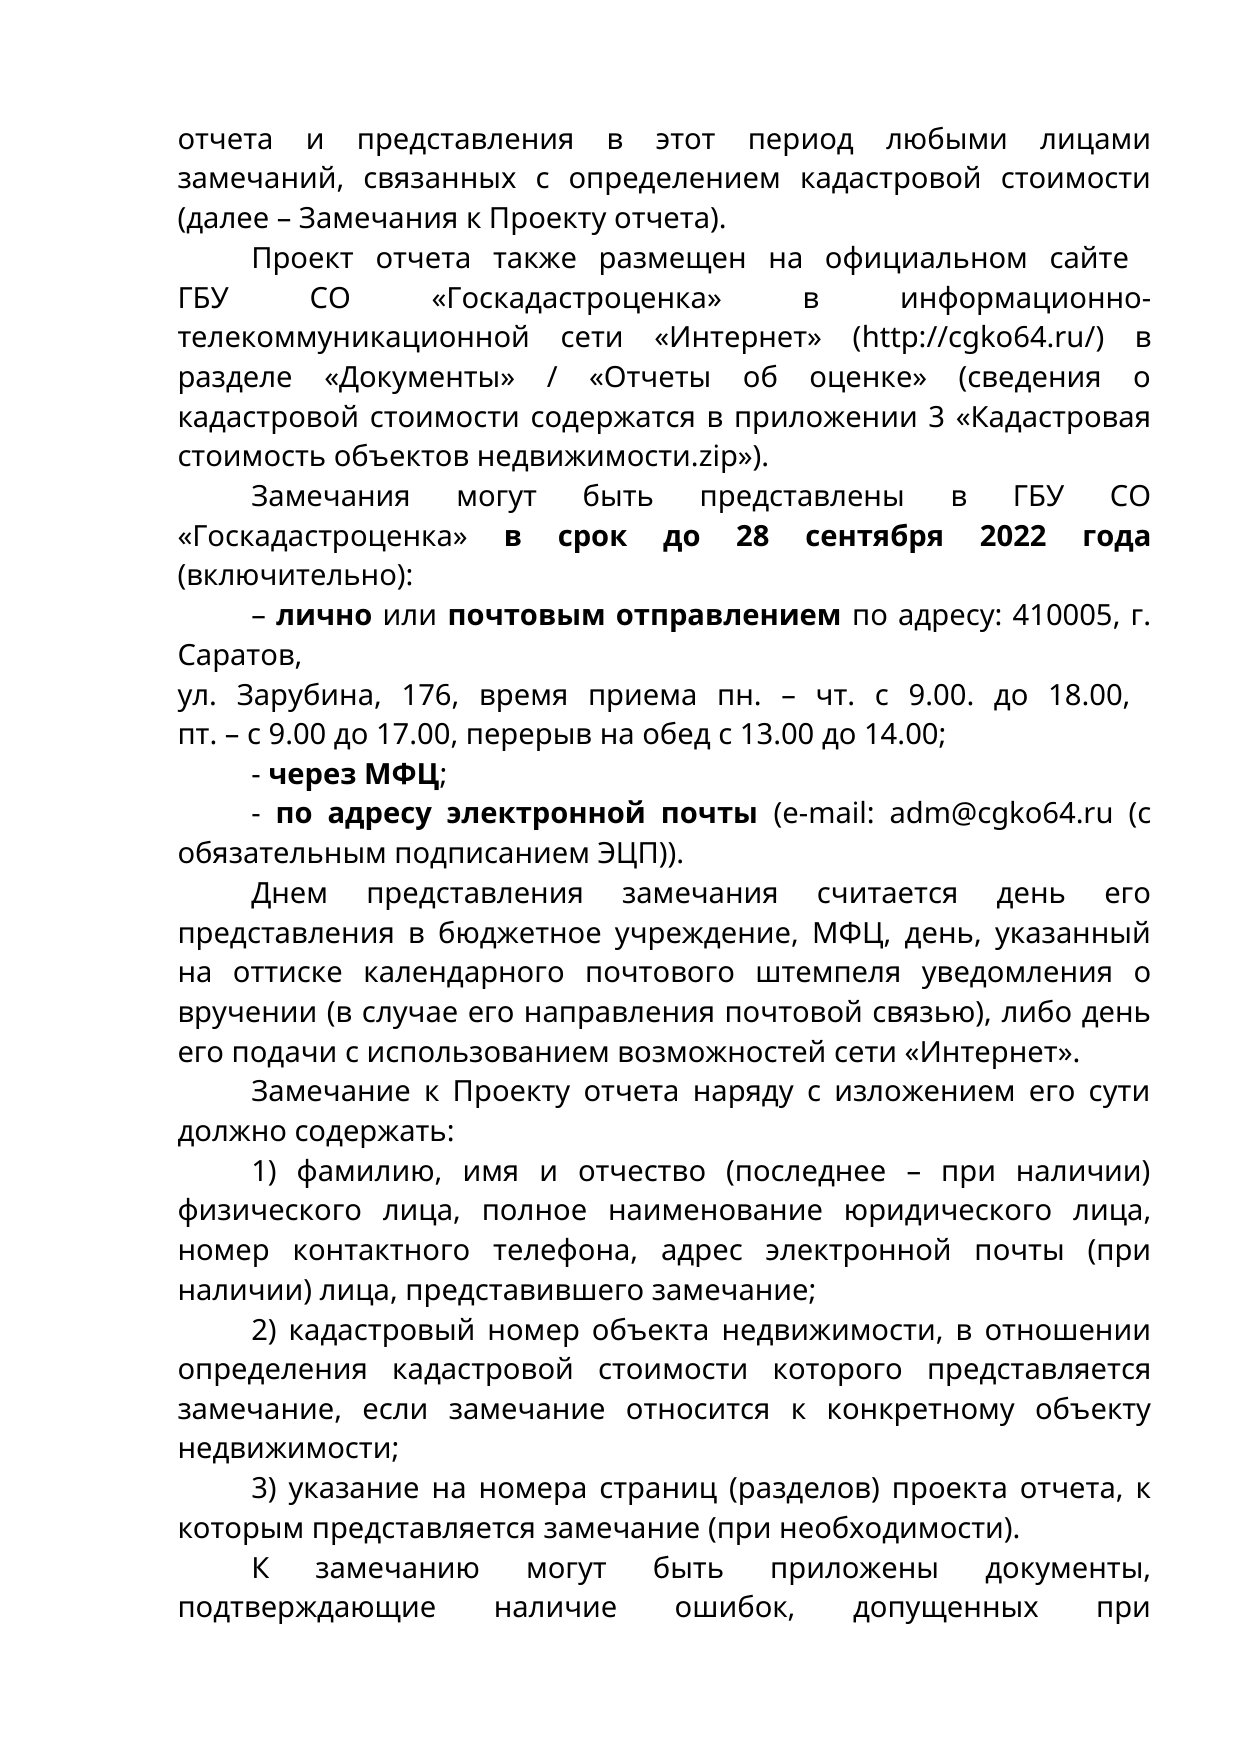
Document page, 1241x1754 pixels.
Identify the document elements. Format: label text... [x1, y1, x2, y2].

text – лично или почтовым отправлением по адресу: 410005, г. Саратов, ул. Зарубина, 176, время приема пн. – чт. с 9.00. до 18.00, пт. – с 9.00 до 17.00, перерыв на обед с 13.00 до 14.00; [177, 594, 1152, 753]
text Замечания могут быть представлены в ГБУ СО «Госкадастроценка» в срок до 28 сентября 2022 года (включительно): [177, 475, 1152, 594]
text 1) фамилию, имя и отчество (последнее – при наличии) физического лица, полное наименование юридического лица, номер контактного телефона, адрес электронной почты (при наличии) лица, представившего замечание; [177, 1150, 1152, 1309]
text 2) кадастровый номер объекта недвижимости, в отношении определения кадастровой стоимости которого представляется замечание, если замечание относится к конкретному объекту недвижимости; [177, 1309, 1152, 1467]
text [177, 1547, 1152, 1626]
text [177, 118, 1152, 237]
text Проект отчета также размещен на официальном сайте ГБУ СО «Госкадастроценка» в информационно-телекоммуникационной сети «Интернет» (http://cgko64.ru/) в разделе «Документы» / «Отчеты об оценке» (сведения о кадастровой стоимости содержатся в приложении 3 «Кадастровая стоимость объектов недвижимости.zip»). [177, 237, 1152, 475]
text - через МФЦ; [177, 753, 1152, 793]
text Замечание к Проекту отчета наряду с изложением его сути должно содержать: [177, 1071, 1152, 1150]
text - по адресу электронной почты (e-mail: adm@cgko64.ru (с обязательным подписанием ЭЦП)). [177, 793, 1152, 872]
text Днем представления замечания считается день его представления в бюджетное учреждение, МФЦ, день, указанный на оттиске календарного почтового штемпеля уведомления о вручении (в случае его направления почтовой связью), либо день его подачи с использованием возможностей сети «Интернет». [177, 872, 1152, 1071]
text 3) указание на номера страниц (разделов) проекта отчета, к которым представляется замечание (при необходимости). [177, 1467, 1152, 1547]
